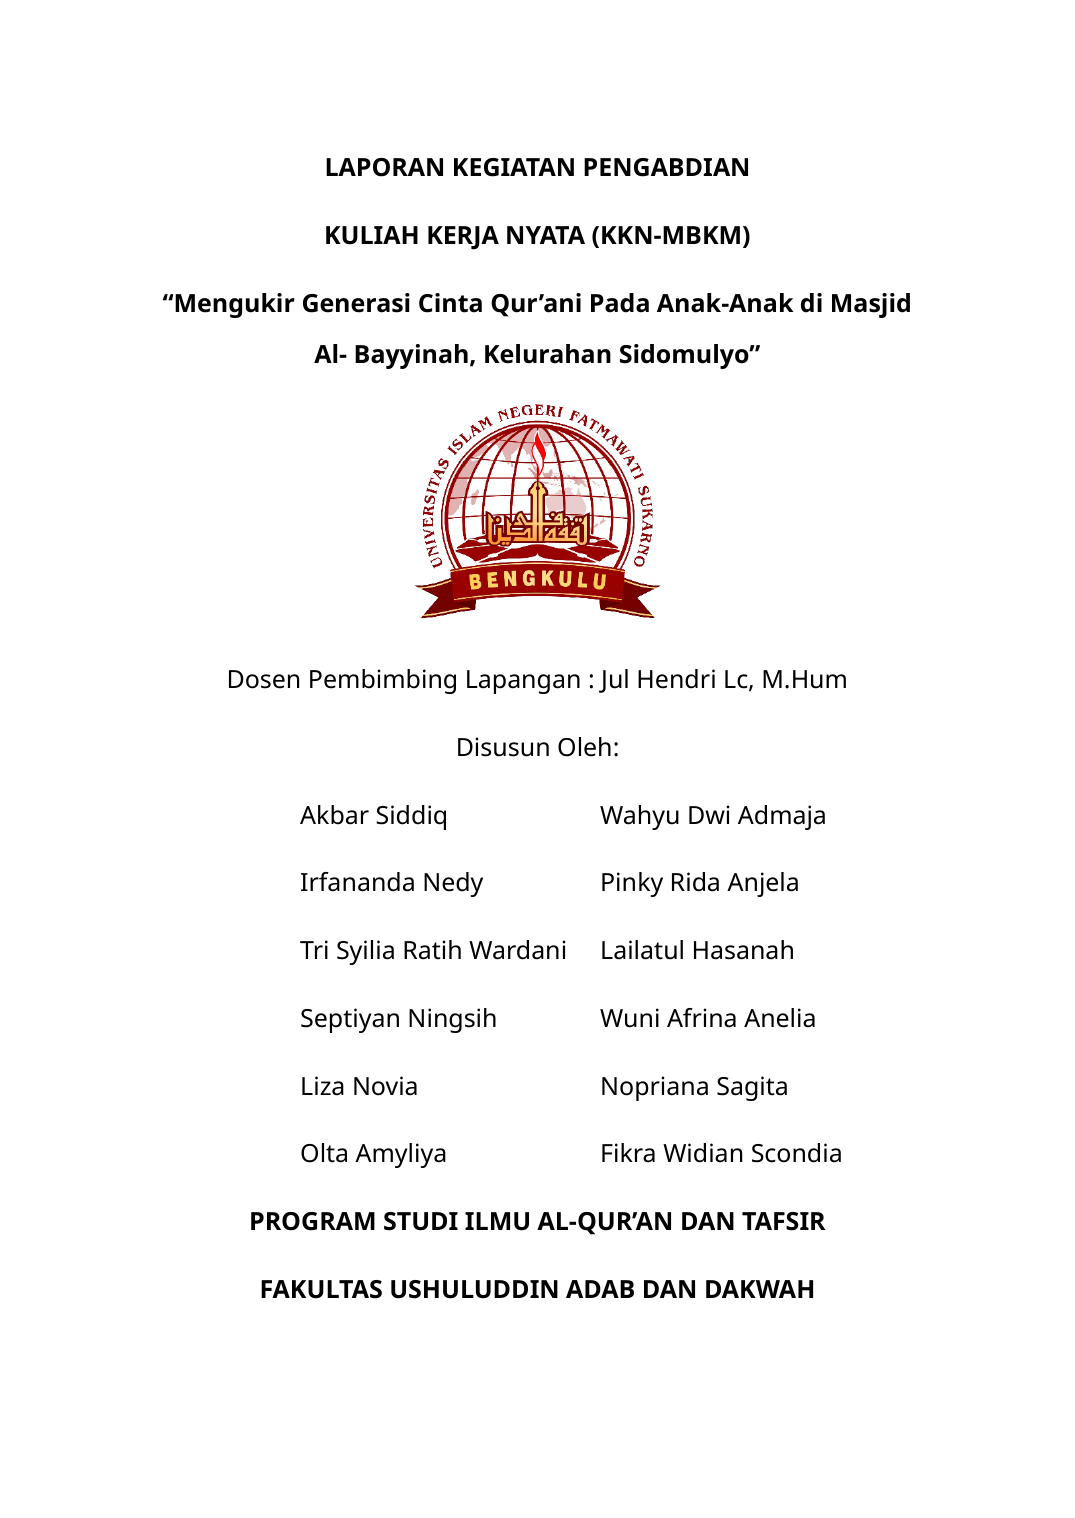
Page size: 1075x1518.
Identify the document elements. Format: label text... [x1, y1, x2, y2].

text Liza Novia Nopriana Sagita [225, 1068, 925, 1102]
text PROGRAM STUDI ILMU AL-QUR’AN DAN TAFSIR [150, 1204, 925, 1238]
text Olta Amyliya Fikra Widian Scondia [225, 1136, 925, 1170]
text Tri Syilia Ratih Wardani Lailatul Hasanah [225, 933, 925, 967]
text Disusun Oleh: [150, 730, 925, 764]
text Akbar Siddiq Wahyu Dwi Admaja [225, 797, 925, 831]
text KULIAH KERJA NYATA (KKN-MBKM) [150, 218, 925, 252]
text LAPORAN KEGIATAN PENGABDIAN [150, 150, 925, 184]
text Irfananda Nedy Pinky Rida Anjela [225, 865, 925, 899]
text “Mengukir Generasi Cinta Qur’ani Pada Anak-Anak di Masjid Al- Bayyinah, Kelurahan Sidomulyo” [150, 285, 925, 371]
text Dosen Pembimbing Lapangan : Jul Hendri Lc, M.Hum [150, 662, 925, 696]
text FAKULTAS USHULUDDIN ADAB DAN DAKWAH [150, 1271, 925, 1305]
text Septiyan Ningsih Wuni Afrina Anelia [225, 1001, 925, 1034]
picture [414, 404, 661, 632]
